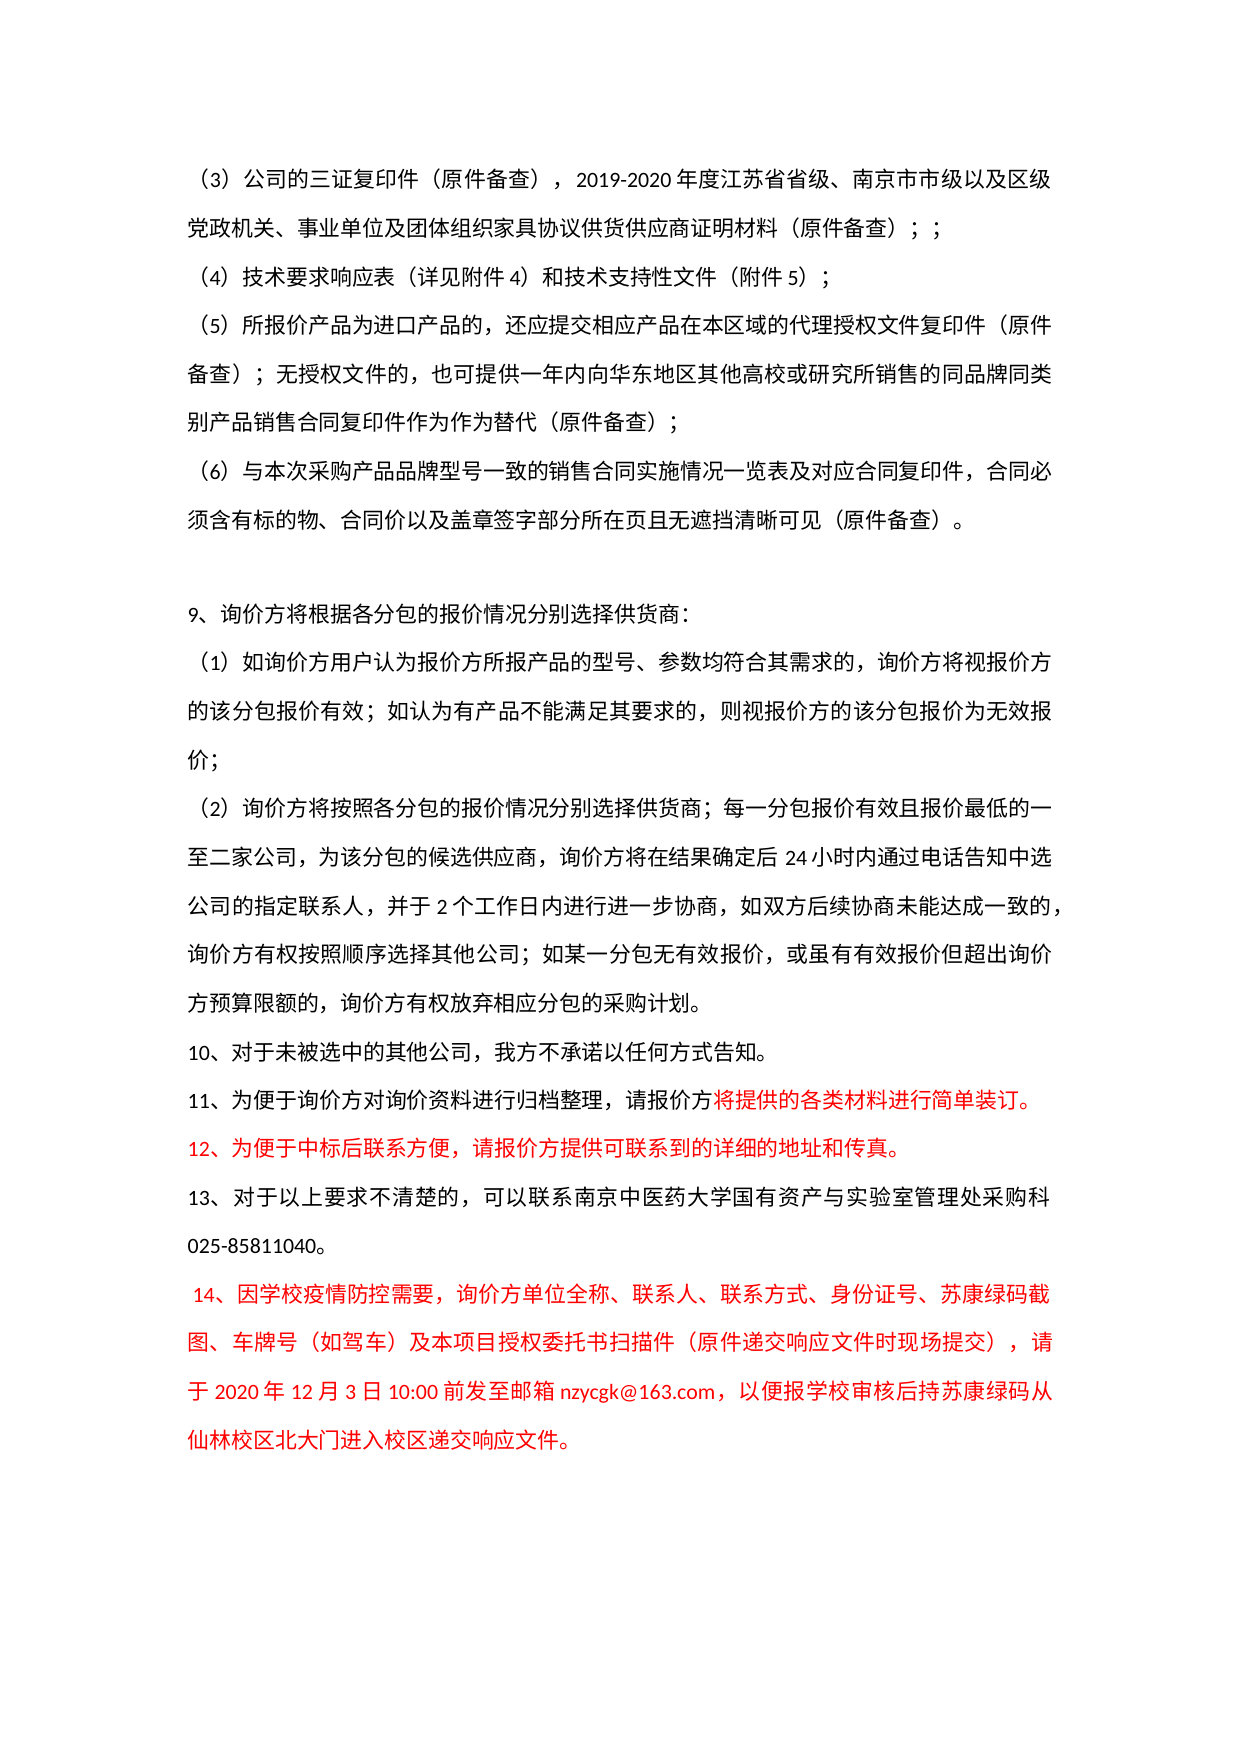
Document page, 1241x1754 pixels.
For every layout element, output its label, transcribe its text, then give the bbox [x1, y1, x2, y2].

text 10、对于未被选中的其他公司，我方不承诺以任何方式告知。 [187, 1034, 1053, 1067]
text （3）公司的三证复印件（原件备查），2019-2020年度江苏省省级、南京市市级以及区级党政机关、事业单位及团体组织家具协议供货供应商证明材料（原件备查）；； [187, 162, 1053, 243]
text 14、因学校疫情防控需要，询价方单位全称、联系人、联系方式、身份证号、苏康绿码截图、车牌号（如驾车）及本项目授权委托书扫描件（原件递交响应文件时现场提交），请于2020年12月3日10:00前发至邮箱nzycgk@163.com，以便报学校审核后持苏康绿码从仙林校区北大门进入校区递交响应文件。 [187, 1276, 1053, 1455]
text 9、询价方将根据各分包的报价情况分别选择供货商： [187, 597, 1053, 629]
text 12、为便于中标后联系方便，请报价方提供可联系到的详细的地址和传真。 [187, 1131, 1053, 1163]
text 11、为便于询价方对询价资料进行归档整理，请报价方将提供的各类材料进行简单装订。 [187, 1082, 1053, 1115]
text （4）技术要求响应表（详见附件4）和技术支持性文件（附件5）； [187, 259, 1053, 292]
text （5）所报价产品为进口产品的，还应提交相应产品在本区域的代理授权文件复印件（原件备查）；无授权文件的，也可提供一年内向华东地区其他高校或研究所销售的同品牌同类别产品销售合同复印件作为作为替代（原件备查）； （6）与本次采购产品品牌型号一致的销售合同实施情况一览表及对应合同复印件，合同必须含有标的物、合同价以及盖章签字部分所在页且无遮挡清晰可见（原件备查）。 [187, 307, 1053, 535]
text （1）如询价方用户认为报价方所报产品的型号、参数均符合其需求的，询价方将视报价方的该分包报价有效；如认为有产品不能满足其要求的，则视报价方的该分包报价为无效报价； [187, 645, 1053, 775]
text （2）询价方将按照各分包的报价情况分别选择供货商；每一分包报价有效且报价最低的一至二家公司，为该分包的候选供应商，询价方将在结果确定后24小时内通过电话告知中选公司的指定联系人，并于2个工作日内进行进一步协商，如双方后续协商未能达成一致的，询价方有权按照顺序选择其他公司；如某一分包无有效报价，或虽有有效报价但超出询价方预算限额的，询价方有权放弃相应分包的采购计划。 [187, 791, 1053, 1018]
text 13、对于以上要求不清楚的，可以联系南京中医药大学国有资产与实验室管理处采购科025-85811040。 [187, 1179, 1053, 1260]
